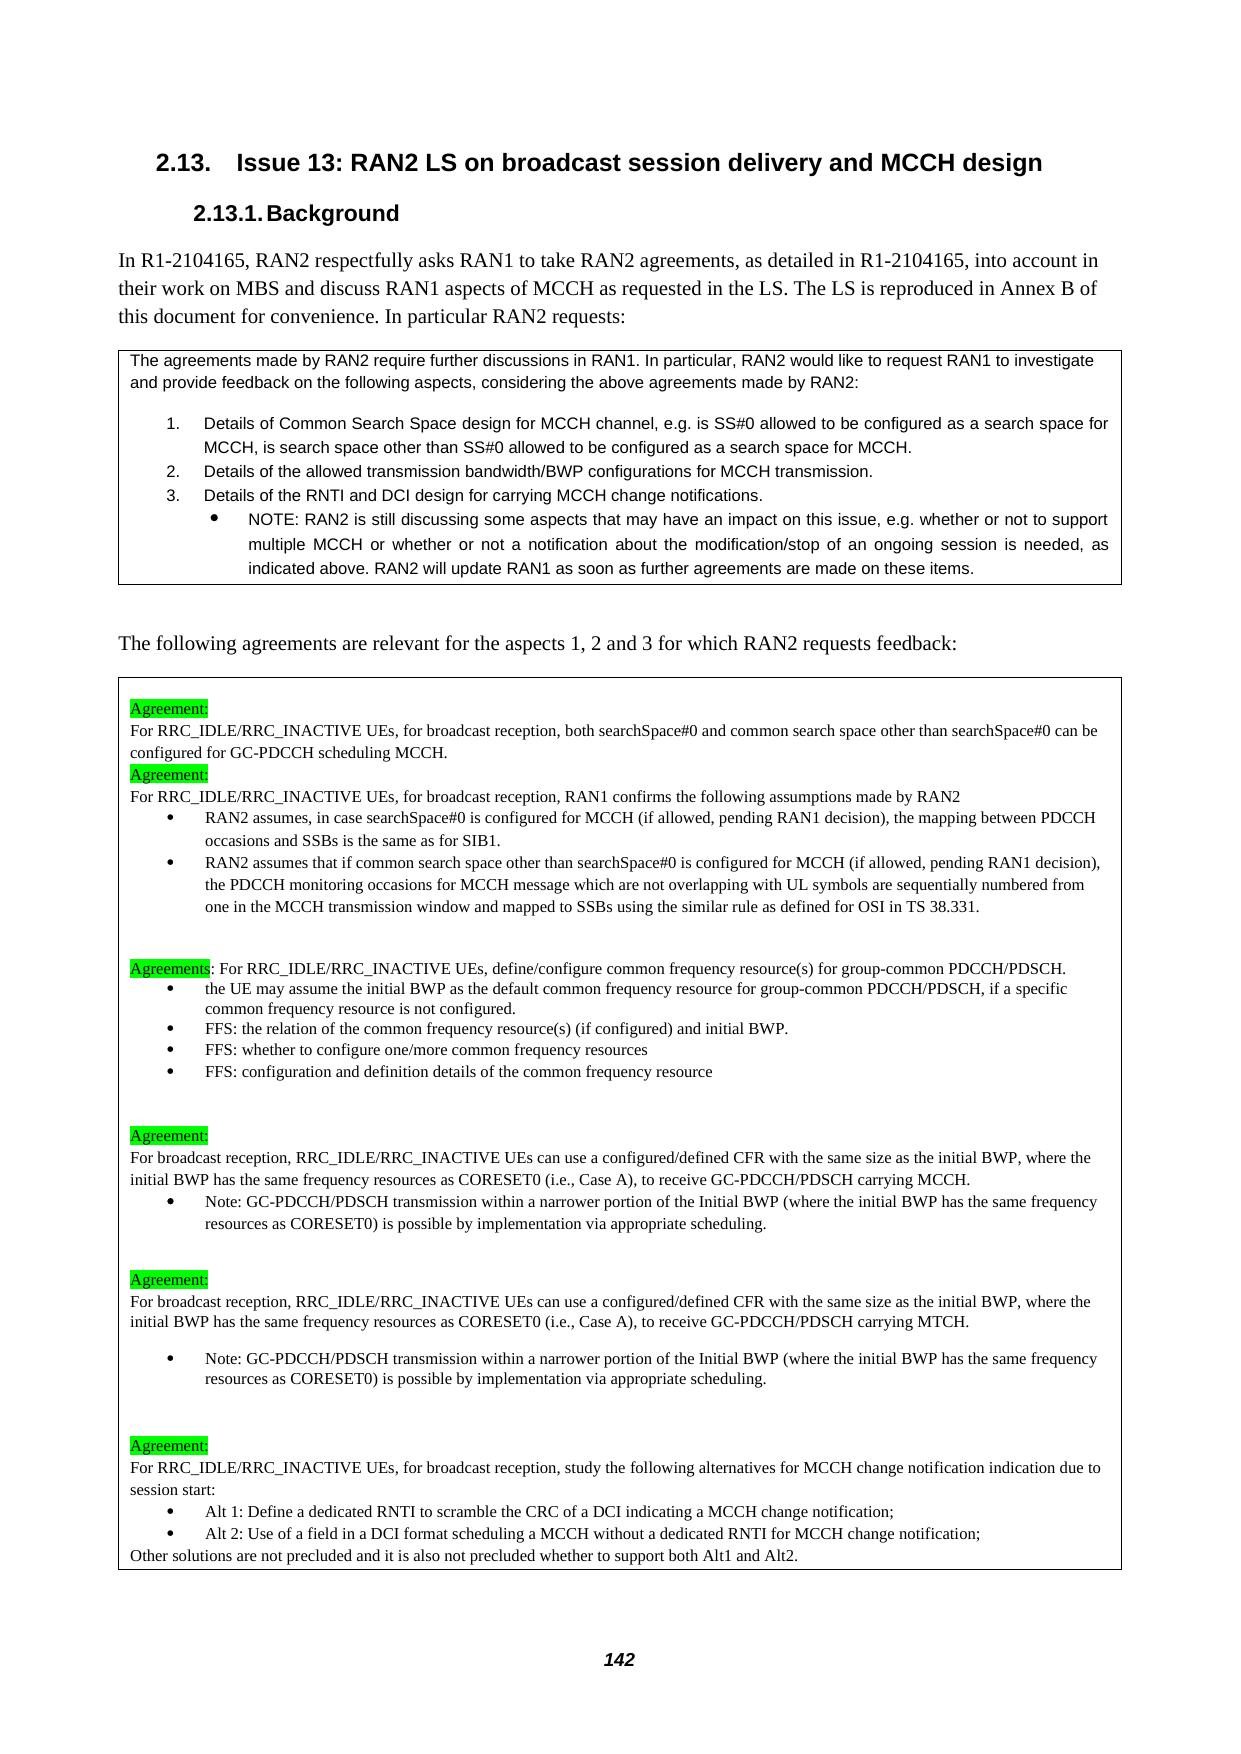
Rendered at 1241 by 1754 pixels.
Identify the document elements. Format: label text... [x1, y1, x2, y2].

text In R1-2104165, RAN2 respectfully asks RAN1 to take RAN2 agreements, as detailed in R1-2104165, into account in their work on MBS and discuss RAN1 aspects of MCCH as requested in the LS. The LS is reproduced in Annex B of this document for convenience. In particular RAN2 requests: [118, 248, 1122, 328]
subtitle Issue 13: RAN2 LS on broadcast session delivery and MCCH design [156, 148, 1122, 176]
subtitle Background [193, 199, 1122, 226]
table_header Agreement: For RRC_IDLE/RRC_INACTIVE UEs, for broadcast reception, both searchSpace#0 and common search space other than searchSpace#0 can be configured for GC-PDCCH scheduling MCCH. Agreement: For RRC_IDLE/RRC_INACTIVE UEs, for broadcast reception, RAN1 confirms the following assumptions made by RAN2 RAN2 assumes, in case searchSpace#0 is configured for MCCH (if allowed, pending RAN1 decision), the mapping between PDCCH occasions and SSBs is the same as for SIB1. RAN2 assumes that if common search space other than searchSpace#0 is configured for MCCH (if allowed, pending RAN1 decision), the PDCCH monitoring occasions for MCCH message which are not overlapping with UL symbols are sequentially numbered from one in the MCCH transmission window and mapped to SSBs using the similar rule as defined for OSI in TS 38.331. Agreements: For RRC_IDLE/RRC_INACTIVE UEs, define/configure common frequency resource(s) for group-common PDCCH/PDSCH. the UE may assume the initial BWP as the default common frequency resource for group-common PDCCH/PDSCH, if a specific common frequency resource is not configured. FFS: the relation of the common frequency resource(s) (if configured) and initial BWP. FFS: whether to configure one/more common frequency resources FFS: configuration and definition details of the common frequency resource Agreement: For broadcast reception, RRC_IDLE/RRC_INACTIVE UEs can use a configured/defined CFR with the same size as the initial BWP, where the initial BWP has the same frequency resources as CORESET0 (i.e., Case A), to receive GC-PDCCH/PDSCH carrying MCCH. Note: GC-PDCCH/PDSCH transmission within a narrower portion of the Initial BWP (where the initial BWP has the same frequency resources as CORESET0) is possible by implementation via appropriate scheduling. Agreement: For broadcast reception, RRC_IDLE/RRC_INACTIVE UEs can use a configured/defined CFR with the same size as the initial BWP, where the initial BWP has the same frequency resources as CORESET0 (i.e., Case A), to receive GC-PDCCH/PDSCH carrying MTCH. Note: GC-PDCCH/PDSCH transmission within a narrower portion of the Initial BWP (where the initial BWP has the same frequency resources as CORESET0) is possible by implementation via appropriate scheduling. Agreement: For RRC_IDLE/RRC_INACTIVE UEs, for broadcast reception, study the following alternatives for MCCH change notification indication due to session start: Alt 1: Define a dedicated RNTI to scramble the CRC of a DCI indicating a MCCH change notification; Alt 2: Use of a field in a DCI format scheduling a MCCH without a dedicated RNTI for MCCH change notification; Other solutions are not precluded and it is also not precluded whether to support both Alt1 and Alt2. [119, 678, 1121, 1569]
table_header The agreements made by RAN2 require further discussions in RAN1. In particular, RAN2 would like to request RAN1 to investigate and provide feedback on the following aspects, considering the above agreements made by RAN2: Details of Common Search Space design for MCCH channel, e.g. is SS#0 allowed to be configured as a search space for MCCH, is search space other than SS#0 allowed to be configured as a search space for MCCH. Details of the allowed transmission bandwidth/BWP configurations for MCCH transmission. Details of the RNTI and DCI design for carrying MCCH change notifications. NOTE: RAN2 is still discussing some aspects that may have an impact on this issue, e.g. whether or not to support multiple MCCH or whether or not a notification about the modification/stop of an ongoing session is needed, as indicated above. RAN2 will update RAN1 as soon as further agreements are made on these items. [119, 351, 1121, 583]
text The following agreements are relevant for the aspects 1, 2 and 3 for which RAN2 requests feedback: [118, 631, 1122, 655]
